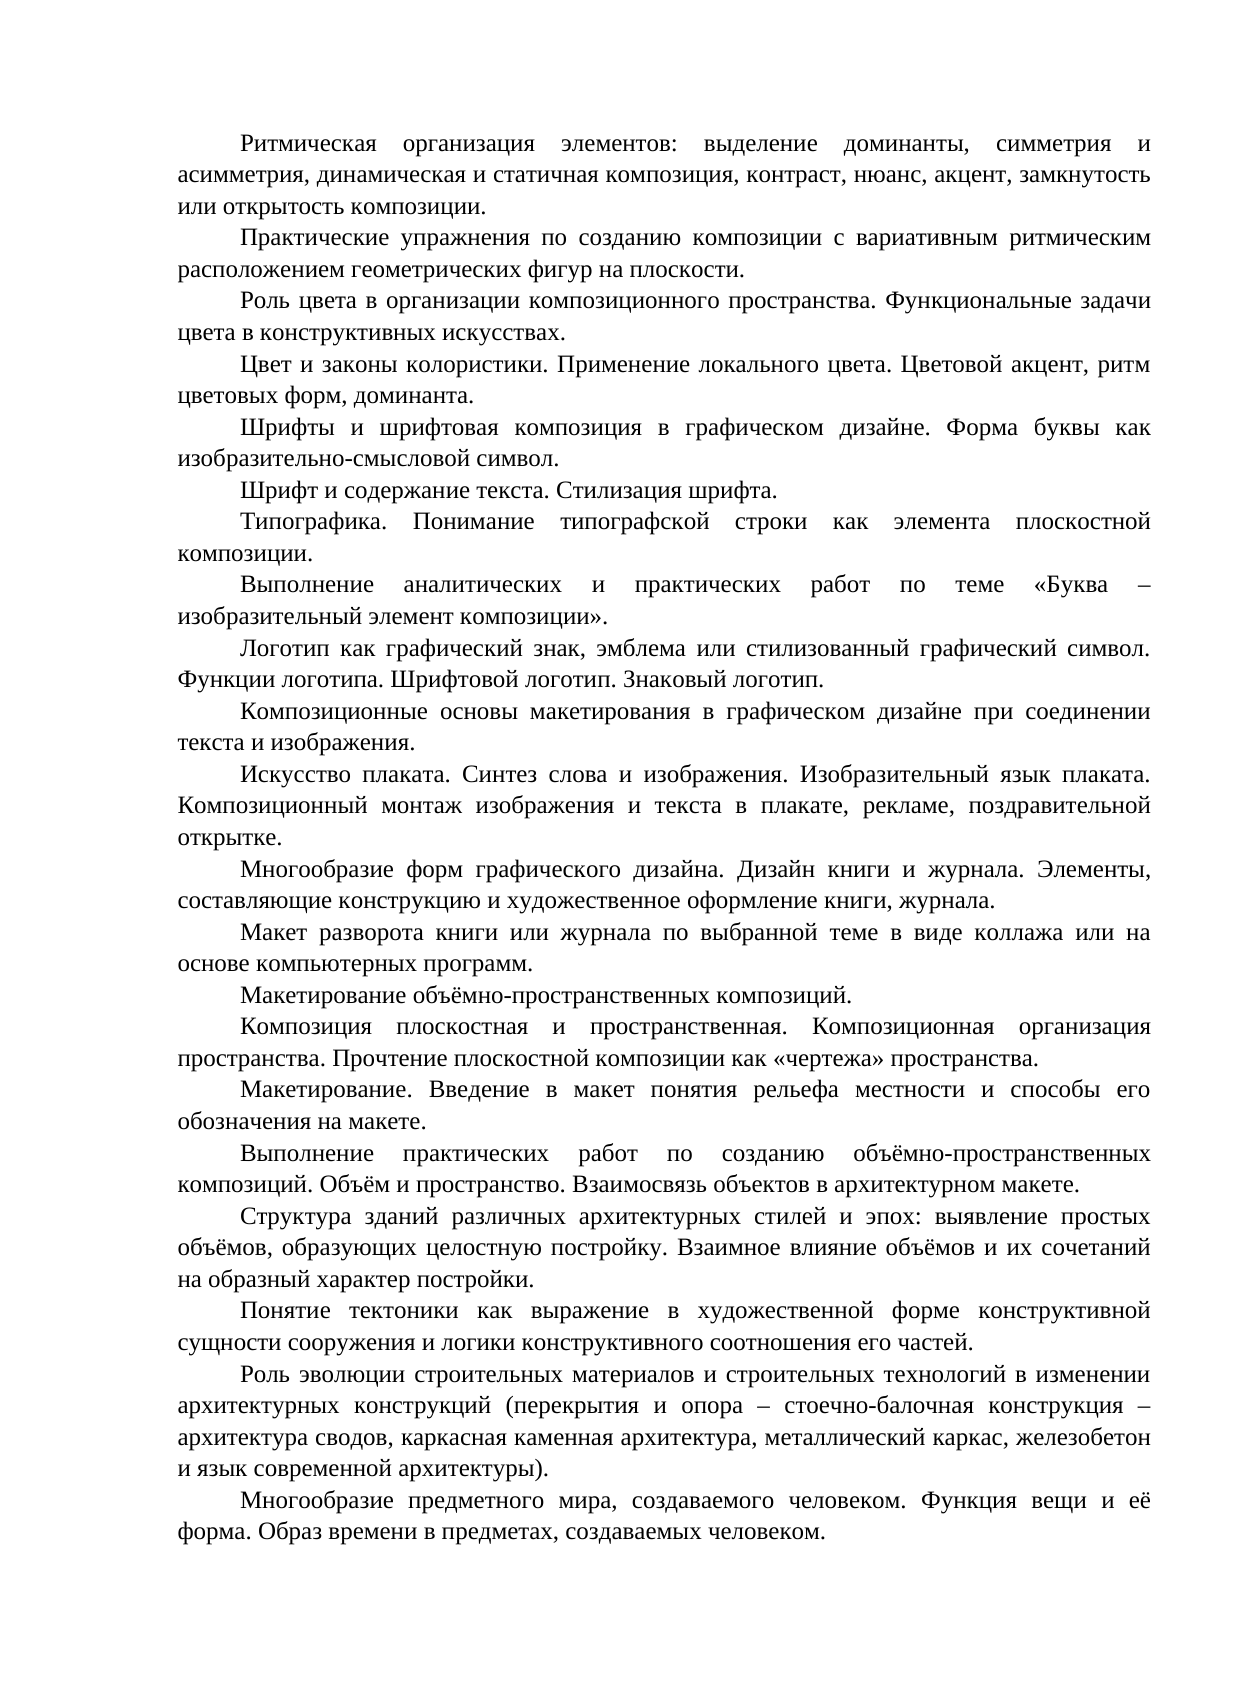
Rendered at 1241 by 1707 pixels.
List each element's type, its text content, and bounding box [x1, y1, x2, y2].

text Искусство плаката. Синтез слова и изображения. Изобразительный язык плаката. Композиционный монтаж изображения и текста в плакате, рекламе, поздравительной открытке. [177, 759, 1152, 851]
text Практические упражнения по созданию композиции с вариативным ритмическим расположением геометрических фигур на плоскости. [177, 222, 1152, 283]
text Типографика. Понимание типографской строки как элемента плоскостной композиции. [177, 506, 1152, 567]
text Макетирование. Введение в макет понятия рельефа местности и способы его обозначения на макете. [177, 1074, 1152, 1135]
text Композиция плоскостная и пространственная. Композиционная организация пространства. Прочтение плоскостной композиции как «чертежа» пространства. [177, 1011, 1152, 1072]
text Роль эволюции строительных материалов и строительных технологий в изменении архитектурных конструкций (перекрытия и опора – стоечно-балочная конструкция – архитектура сводов, каркасная каменная архитектура, металлический каркас, железобетон и язык современной архитектуры). [177, 1359, 1152, 1482]
text Логотип как графический знак, эмблема или стилизованный графический символ. Функции логотипа. Шрифтовой логотип. Знаковый логотип. [177, 633, 1152, 693]
text Цвет и законы колористики. Применение локального цвета. Цветовой акцент, ритм цветовых форм, доминанта. [177, 349, 1152, 409]
text Шрифт и содержание текста. Стилизация шрифта. [177, 475, 1152, 504]
text Макетирование объёмно-пространственных композиций. [177, 980, 1152, 1009]
text Выполнение практических работ по созданию объёмно-пространственных композиций. Объём и пространство. Взаимосвязь объектов в архитектурном макете. [177, 1138, 1152, 1198]
text Роль цвета в организации композиционного пространства. Функциональные задачи цвета в конструктивных искусствах. [177, 286, 1152, 346]
text Ритмическая организация элементов: выделение доминанты, симметрия и асимметрия, динамическая и статичная композиция, контраст, нюанс, акцент, замкнутость или открытость композиции. [177, 128, 1152, 219]
text Макет разворота книги или журнала по выбранной теме в виде коллажа или на основе компьютерных программ. [177, 917, 1152, 977]
text Многообразие форм графического дизайна. Дизайн книги и журнала. Элементы, составляющие конструкцию и художественное оформление книги, журнала. [177, 854, 1152, 914]
text Структура зданий различных архитектурных стилей и эпох: выявление простых объёмов, образующих целостную постройку. Взаимное влияние объёмов и их сочетаний на образный характер постройки. [177, 1201, 1152, 1293]
text Понятие тектоники как выражение в художественной форме конструктивной сущности сооружения и логики конструктивного соотношения его частей. [177, 1296, 1152, 1356]
text Композиционные основы макетирования в графическом дизайне при соединении текста и изображения. [177, 696, 1152, 756]
text Многообразие предметного мира, создаваемого человеком. Функция вещи и её форма. Образ времени в предметах, создаваемых человеком. [177, 1485, 1152, 1545]
text Выполнение аналитических и практических работ по теме «Буква – изобразительный элемент композиции». [177, 569, 1152, 630]
text Шрифты и шрифтовая композиция в графическом дизайне. Форма буквы как изобразительно-смысловой символ. [177, 412, 1152, 472]
